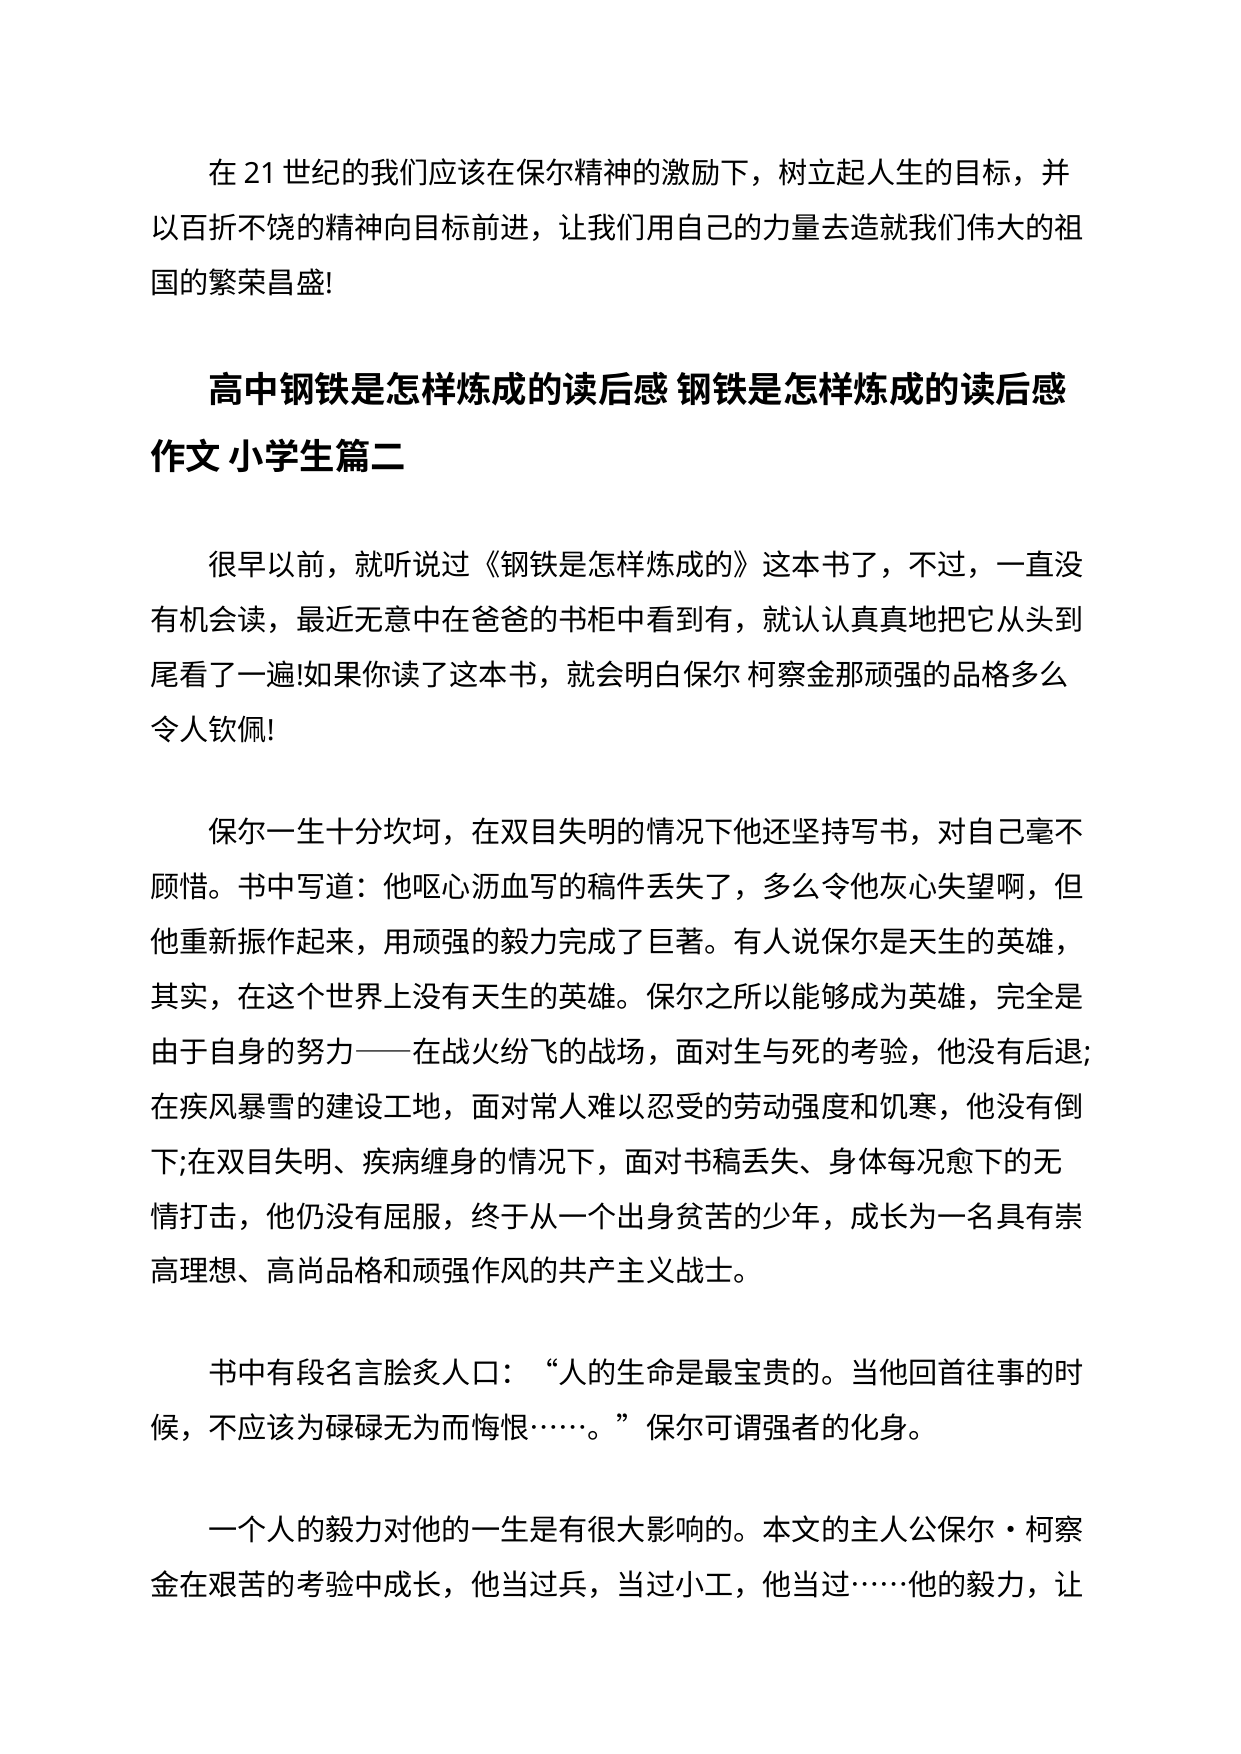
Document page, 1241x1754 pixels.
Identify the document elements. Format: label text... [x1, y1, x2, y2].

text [150, 1506, 1090, 1604]
text 很早以前，就听说过《钢铁是怎样炼成的》这本书了，不过，一直没有机会读，最近无意中在爸爸的书柜中看到有，就认认真真地把它从头到尾看了一遍!如果你读了这本书，就会明白保尔 柯察金那顽强的品格多么令人钦佩! [150, 542, 1090, 749]
text 在21世纪的我们应该在保尔精神的激励下，树立起人生的目标，并以百折不饶的精神向目标前进，让我们用自己的力量去造就我们伟大的祖国的繁荣昌盛! [150, 150, 1090, 302]
text 高中钢铁是怎样炼成的读后感 钢铁是怎样炼成的读后感 作文 小学生篇二 [150, 362, 1090, 480]
text 书中有段名言脍炙人口：“人的生命是最宝贵的。当他回首往事的时候，不应该为碌碌无为而悔恨……。”保尔可谓强者的化身。 [150, 1350, 1090, 1447]
text 保尔一生十分坎坷，在双目失明的情况下他还坚持写书，对自己毫不顾惜。书中写道：他呕心沥血写的稿件丢失了，多么令他灰心失望啊，但他重新振作起来，用顽强的毅力完成了巨著。有人说保尔是天生的英雄，其实，在这个世界上没有天生的英雄。保尔之所以能够成为英雄，完全是由于自身的努力——在战火纷飞的战场，面对生与死的考验，他没有后退;在疾风暴雪的建设工地，面对常人难以忍受的劳动强度和饥寒，他没有倒下;在双目失明、疾病缠身的情况下，面对书稿丢失、身体每况愈下的无情打击，他仍没有屈服，终于从一个出身贫苦的少年，成长为一名具有崇高理想、高尚品格和顽强作风的共产主义战士。 [150, 809, 1090, 1290]
